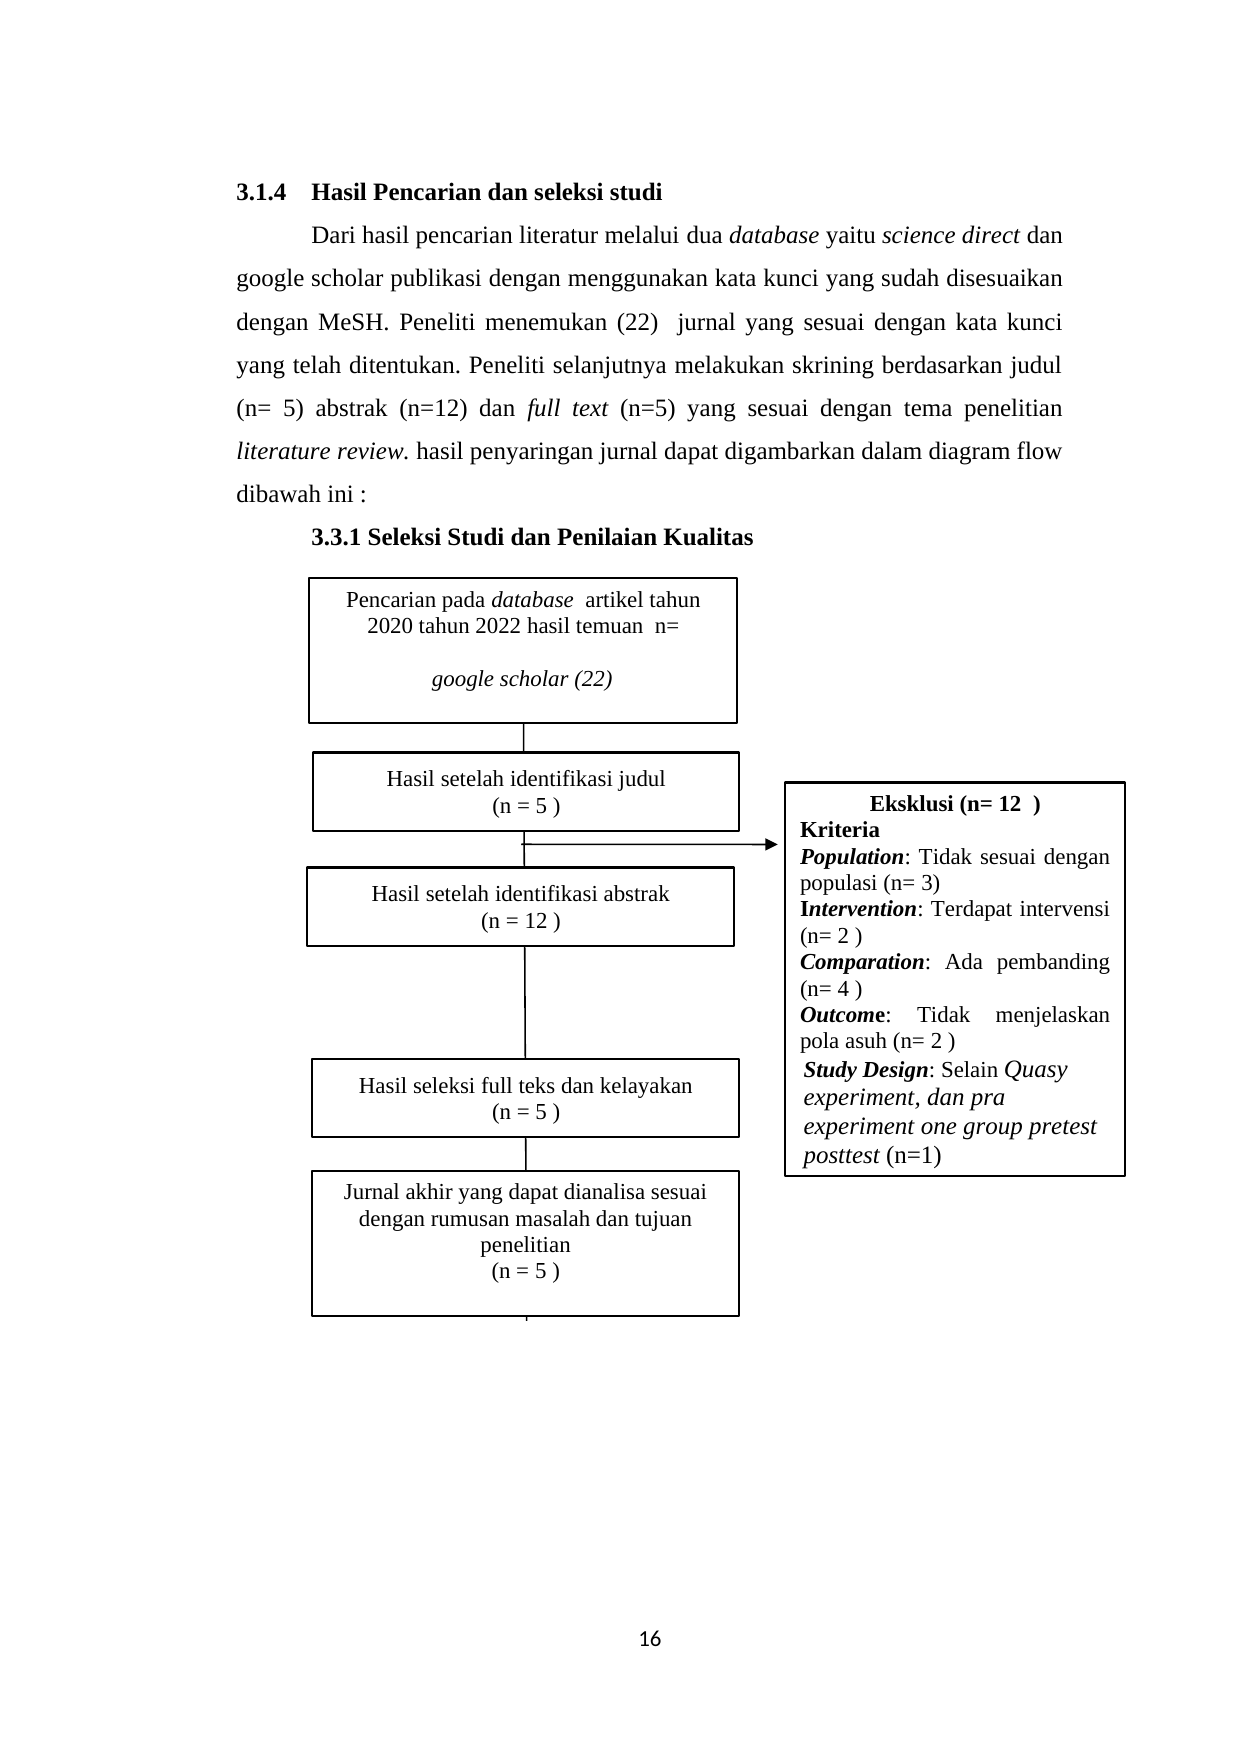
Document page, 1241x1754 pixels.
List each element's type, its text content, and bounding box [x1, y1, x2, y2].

subtitle 3.1.4 Hasil Pencarian dan seleksi studi [236, 177, 1063, 206]
text Dari hasil pencarian literatur melalui dua database yaitu science direct dan google scholar publikasi dengan menggunakan kata kunci yang sudah disesuaikan dengan MeSH. Peneliti menemukan (22) jurnal yang sesuai dengan kata kunci yang telah ditentukan. Peneliti selanjutnya melakukan skrining berdasarkan judul (n= 5) abstrak (n=12) dan full text (n=5) yang sesuai dengan tema penelitian literature review. hasil penyaringan jurnal dapat digambarkan dalam diagram flow dibawah ini : [236, 220, 1063, 508]
text 3.3.1 Seleksi Studi dan Penilaian Kualitas [311, 522, 1063, 551]
